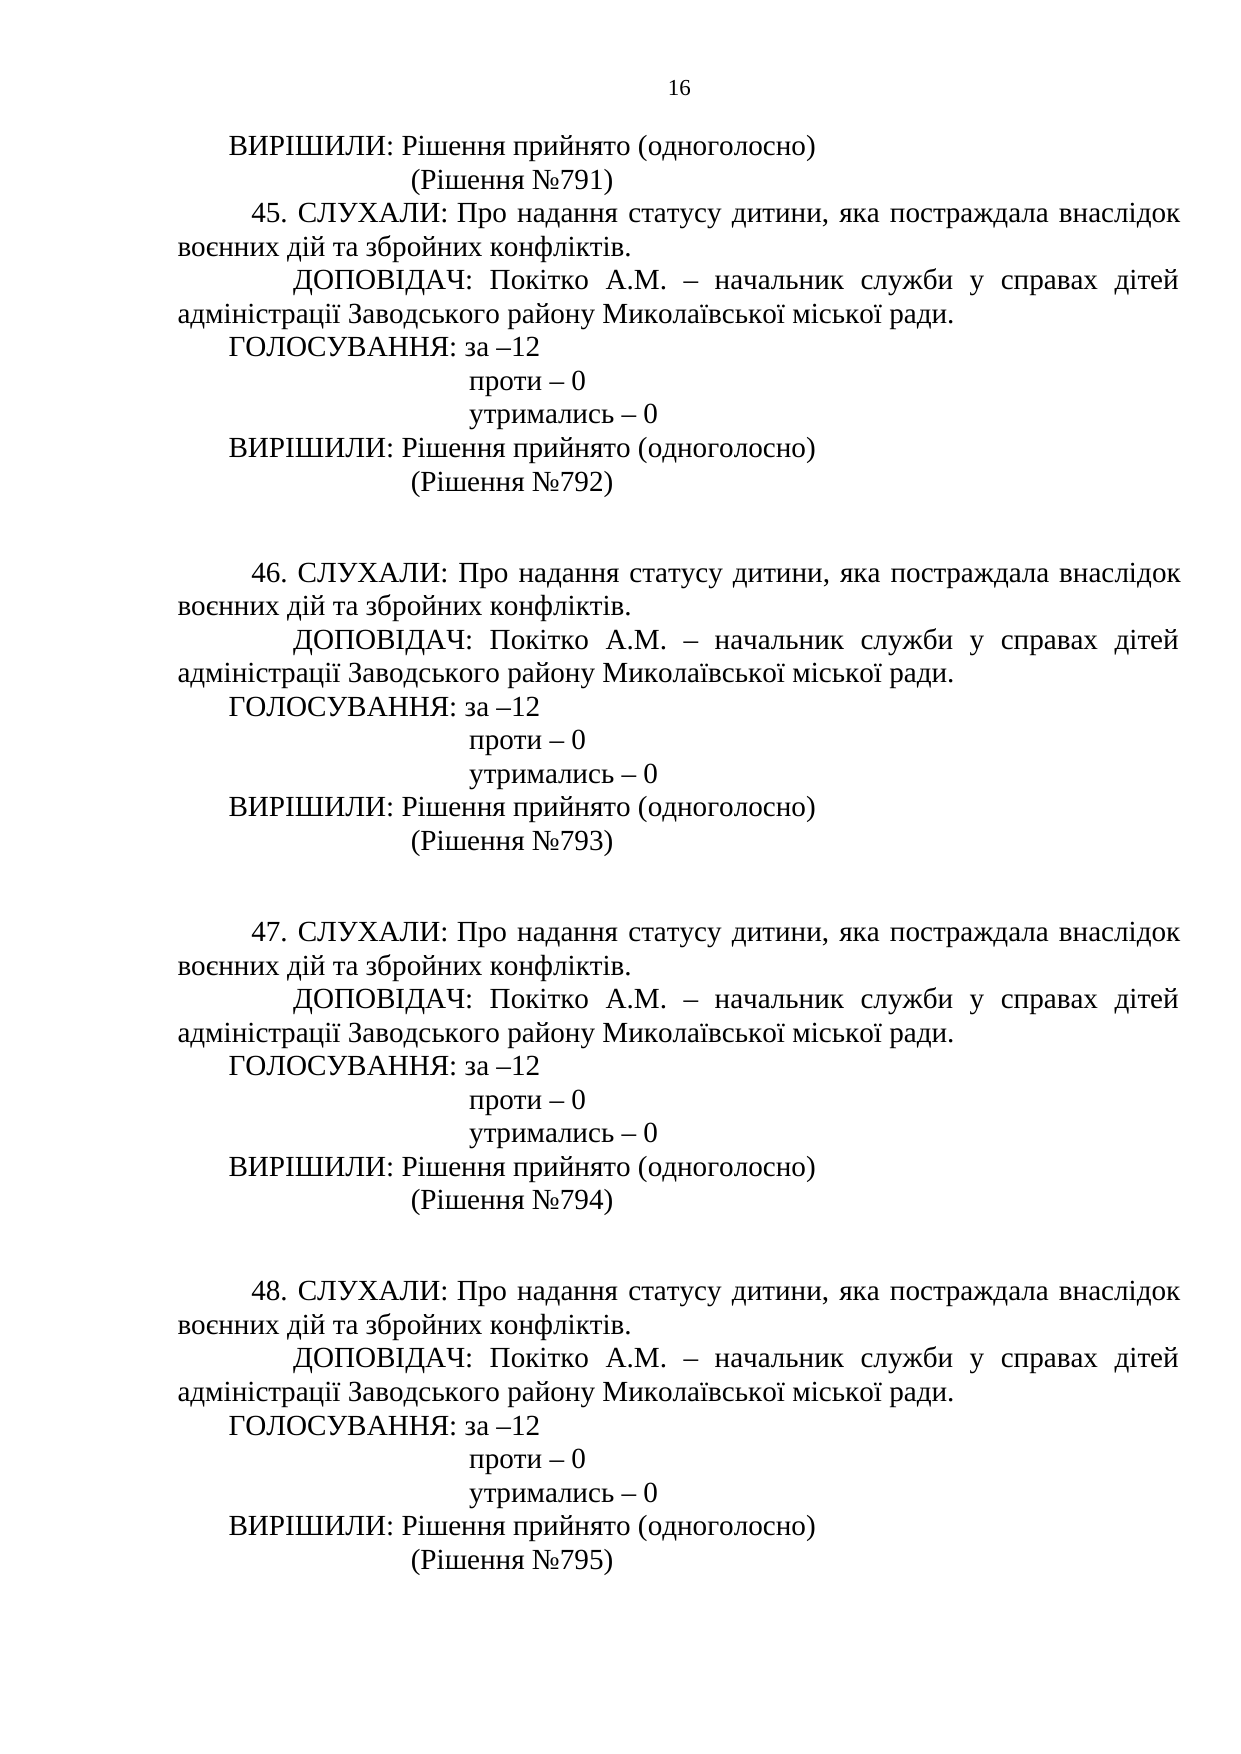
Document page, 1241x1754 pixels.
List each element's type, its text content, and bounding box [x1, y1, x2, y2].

text утримались – 0 [177, 1115, 1181, 1149]
text (Рішення №794) [177, 1182, 1181, 1216]
text ВИРІШИЛИ: Рішення прийнято (одноголосно) [177, 1149, 1181, 1182]
text (Рішення №791) [177, 162, 1181, 195]
text утримались – 0 [177, 1475, 1181, 1508]
text ДОПОВІДАЧ: Покітко А.М. – начальник служби у справах дітей адміністрації Заводського району Миколаївської міської ради. [177, 981, 1181, 1048]
text утримались – 0 [177, 756, 1181, 789]
text ГОЛОСУВАННЯ: за –12 [177, 329, 1181, 363]
text 46. СЛУХАЛИ: Про надання статусу дитини, яка постраждала внаслідок воєнних дій та збройних конфліктів. [177, 555, 1181, 622]
text (Рішення №792) [177, 464, 1181, 497]
text ВИРІШИЛИ: Рішення прийнято (одноголосно) [177, 128, 1181, 162]
text проти – 0 [177, 722, 1181, 756]
text ГОЛОСУВАННЯ: за –12 [177, 1048, 1181, 1082]
text проти – 0 [177, 1441, 1181, 1475]
text 45. СЛУХАЛИ: Про надання статусу дитини, яка постраждала внаслідок воєнних дій та збройних конфліктів. [177, 195, 1181, 262]
text проти – 0 [177, 1082, 1181, 1115]
text 47. СЛУХАЛИ: Про надання статусу дитини, яка постраждала внаслідок воєнних дій та збройних конфліктів. [177, 914, 1181, 981]
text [177, 1341, 1181, 1408]
text ДОПОВІДАЧ: Покітко А.М. – начальник служби у справах дітей адміністрації Заводського району Миколаївської міської ради. [177, 622, 1181, 689]
text (Рішення №795) [177, 1542, 1181, 1575]
text ГОЛОСУВАННЯ: за –12 [177, 1408, 1181, 1441]
text (Рішення №793) [177, 823, 1181, 857]
text 48. СЛУХАЛИ: Про надання статусу дитини, яка постраждала внаслідок воєнних дій та збройних конфліктів. [177, 1273, 1181, 1341]
text утримались – 0 [177, 397, 1181, 430]
text ВИРІШИЛИ: Рішення прийнято (одноголосно) [177, 430, 1181, 464]
text ДОПОВІДАЧ: Покітко А.М. – начальник служби у справах дітей адміністрації Заводського району Миколаївської міської ради. [177, 262, 1181, 329]
text проти – 0 [177, 363, 1181, 397]
text ВИРІШИЛИ: Рішення прийнято (одноголосно) [177, 789, 1181, 823]
text ГОЛОСУВАННЯ: за –12 [177, 689, 1181, 722]
text ВИРІШИЛИ: Рішення прийнято (одноголосно) [177, 1508, 1181, 1542]
